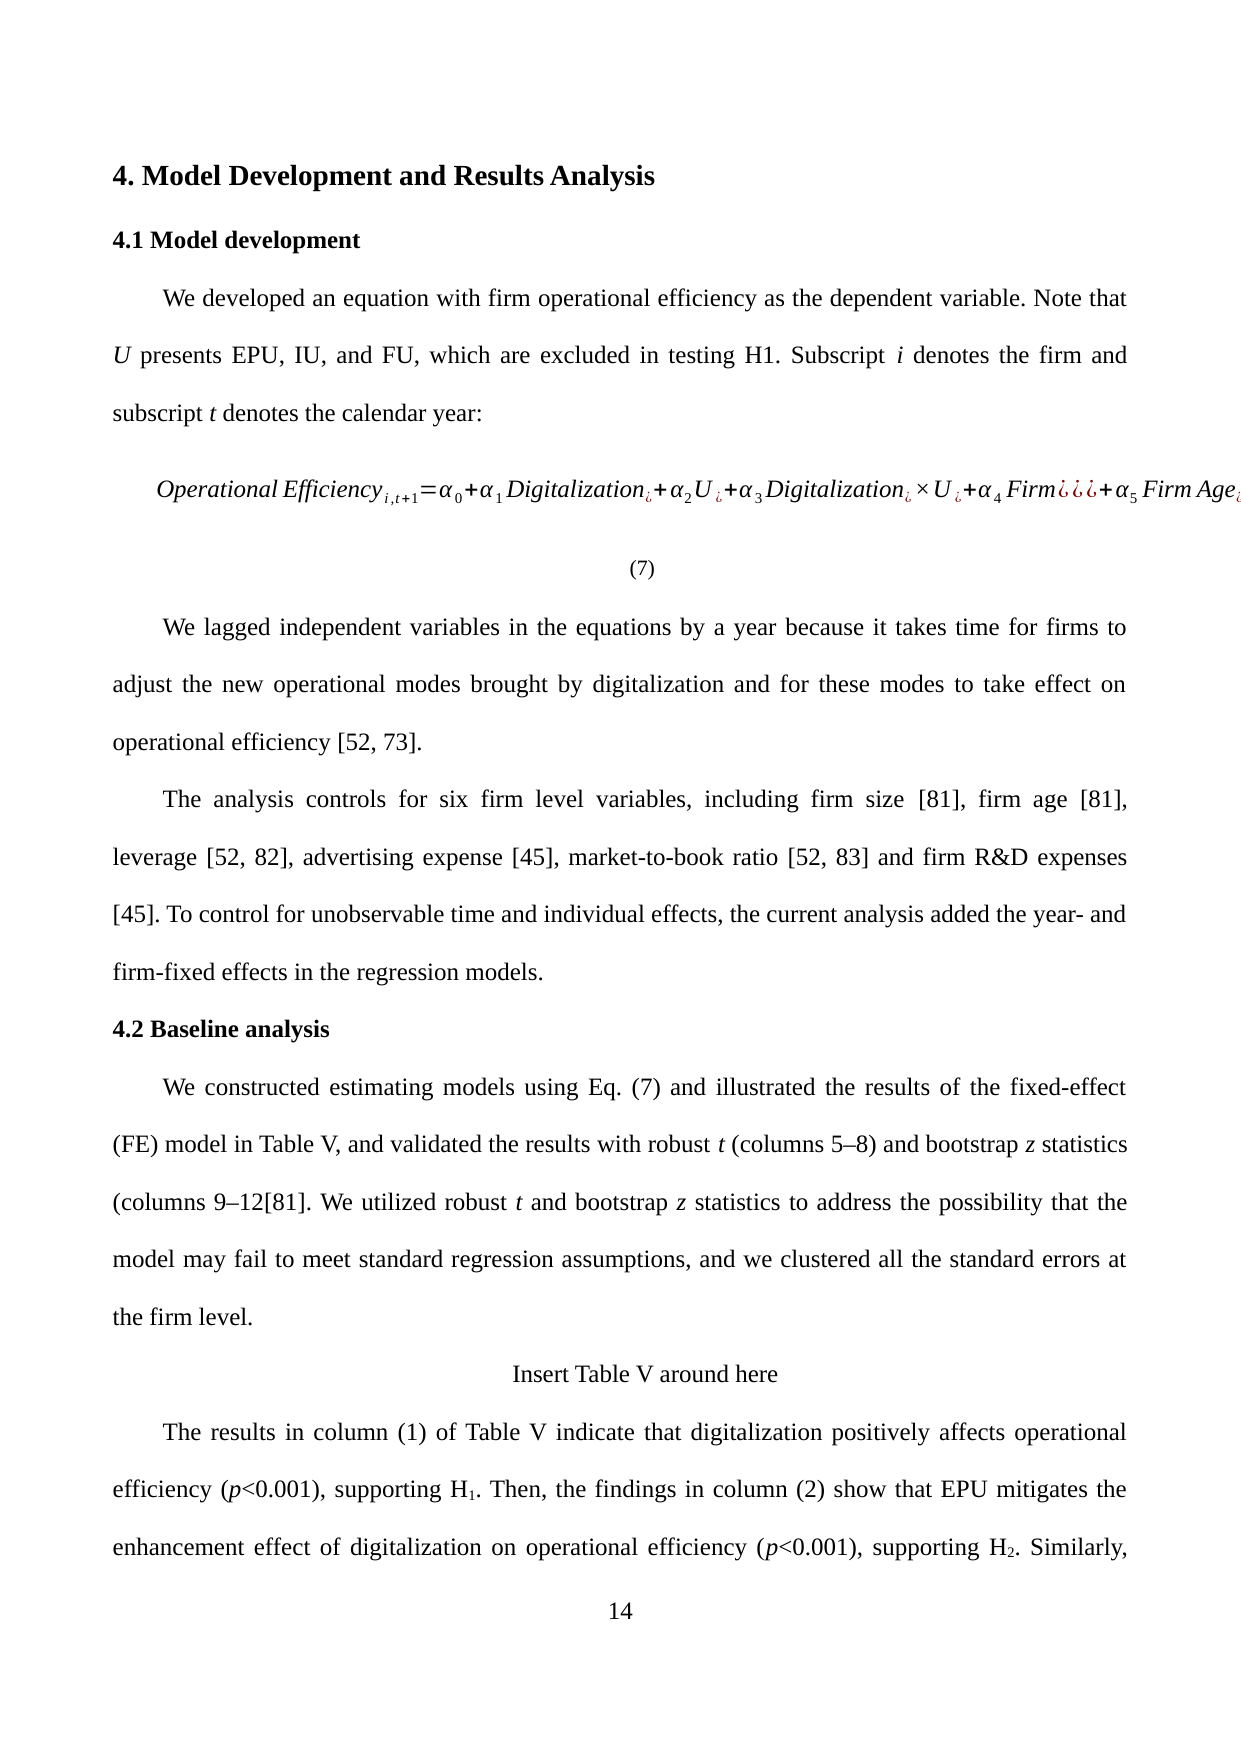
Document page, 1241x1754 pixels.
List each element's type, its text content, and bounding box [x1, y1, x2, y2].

subtitle 4. Model Development and Results Analysis [112, 158, 1128, 192]
subtitle 4.1 Model development [112, 225, 1128, 254]
text The analysis controls for six firm level variables, including firm size [81], firm age [81], leverage [52, 82], advertising expense [45], market-to-book ratio [52, 83] and firm R&D expenses [45]. To control for unobservable time and individual effects, the current analysis added the year- and firm-fixed effects in the regression models. [112, 784, 1128, 986]
text Insert Table V around here [112, 1359, 1128, 1388]
subtitle 4.2 Baseline analysis [112, 1014, 1128, 1043]
text We developed an equation with firm operational efficiency as the dependent variable. Note that U presents EPU, IU, and FU, which are excluded in testing H1. Subscript i denotes the firm and subscript t denotes the calendar year: [112, 283, 1128, 426]
text (7) [112, 455, 1128, 582]
text We lagged independent variables in the equations by a year because it takes time for firms to adjust the new operational modes brought by digitalization and for these modes to take effect on operational efficiency [52, 73]. [112, 612, 1128, 756]
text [112, 1417, 1128, 1561]
text We constructed estimating models using Eq. (7) and illustrated the results of the fixed-effect (FE) model in Table V, and validated the results with robust t (columns 5–8) and bootstrap z statistics (columns 9–12[81]. We utilized robust t and bootstrap z statistics to address the possibility that the model may fail to meet standard regression assumptions, and we clustered all the standard errors at the firm level. [112, 1072, 1128, 1331]
